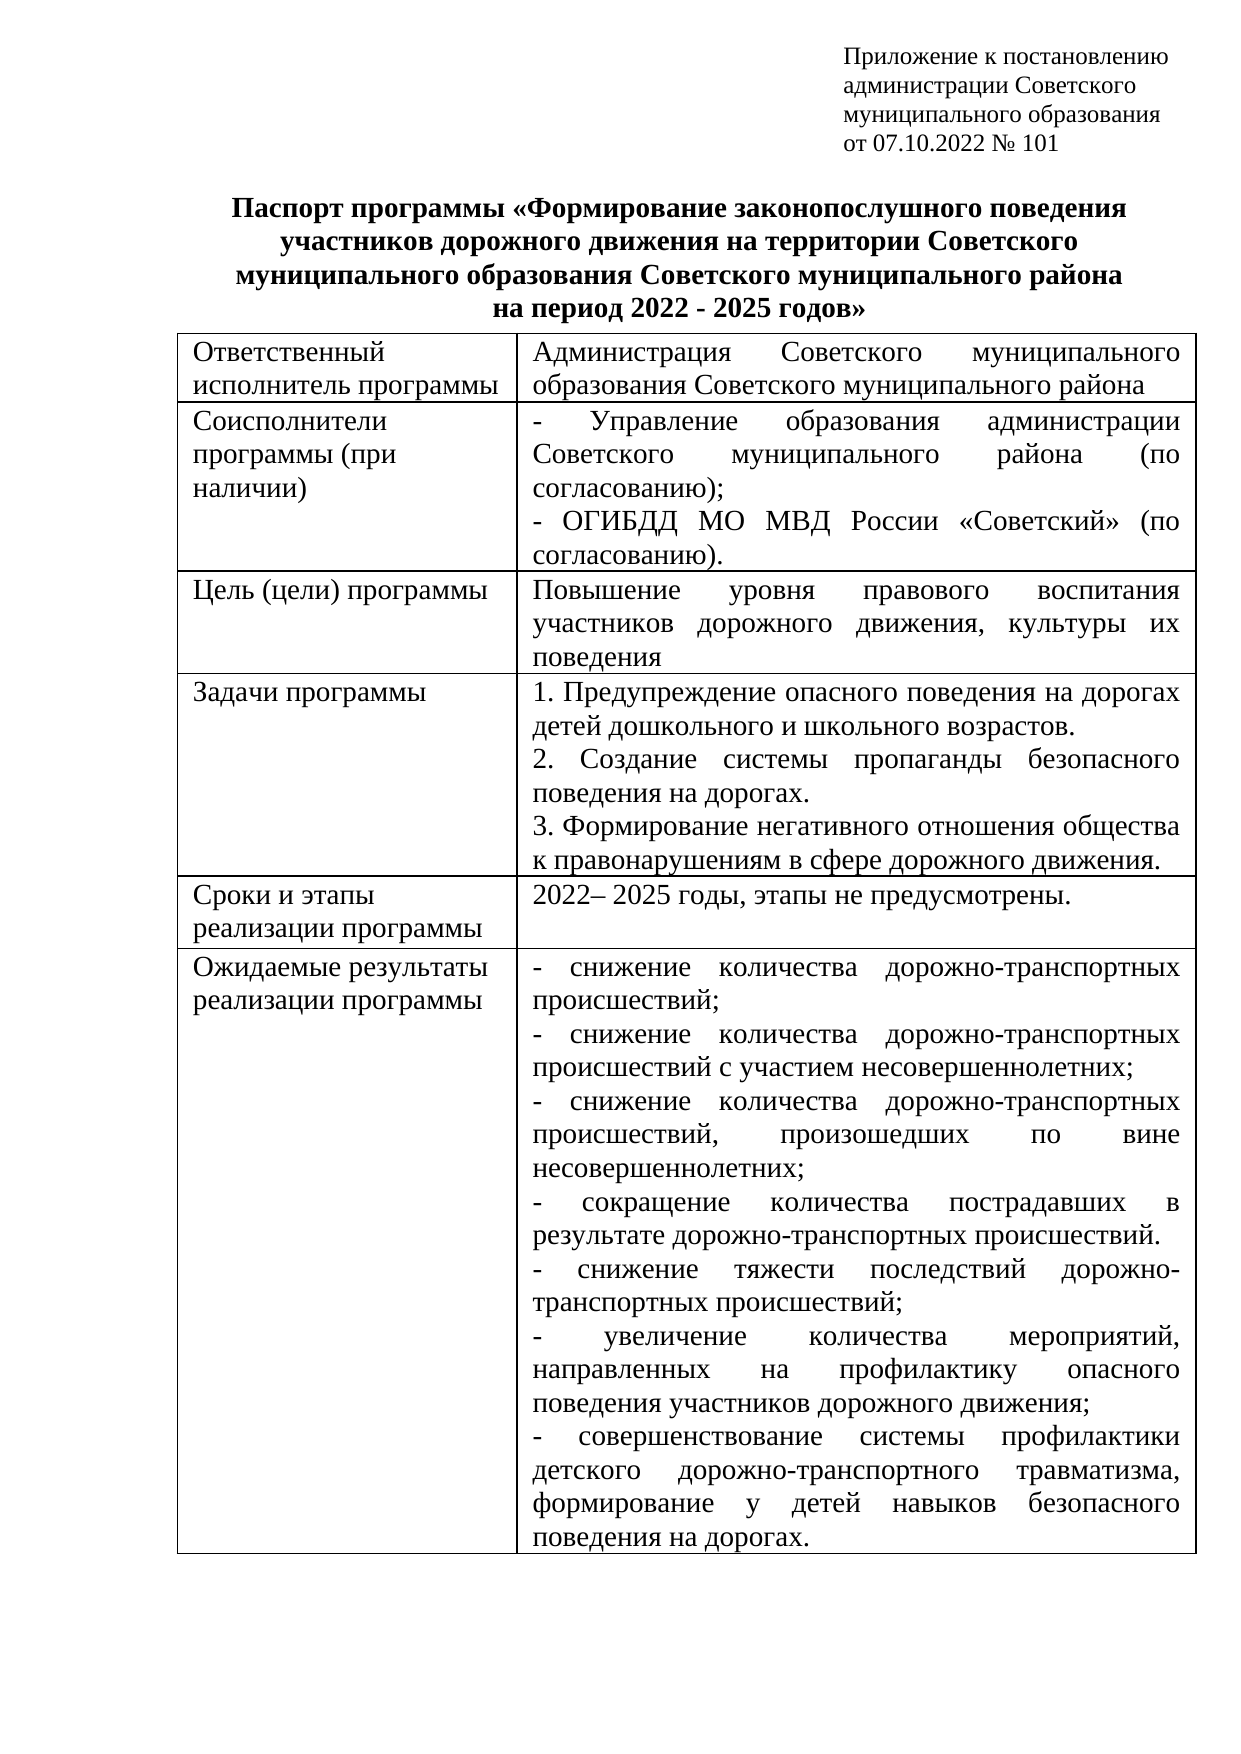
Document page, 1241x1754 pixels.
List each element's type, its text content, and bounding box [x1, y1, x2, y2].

text администрации Советского [842, 70, 1181, 99]
text Паспорт программы «Формирование законопослушного поведения участников дорожного движения на территории Советского муниципального образования Советского муниципального района [177, 190, 1181, 291]
table_cell 1. Предупреждение опасного поведения на дорогах детей дошкольного и школьного возрастов. 2. Создание системы пропаганды безопасного поведения на дорогах. 3. Формирование негативного отношения общества к правонарушениям в сфере дорожного движения. [518, 674, 1195, 875]
table_cell Ожидаемые результаты реализации программы [178, 949, 516, 1553]
text от 07.10.2022 № 101 [842, 128, 1181, 156]
table_cell - Управление образования администрации Советского муниципального района (по согласованию); - ОГИБДД МО МВД России «Советский» (по согласованию). [518, 403, 1195, 570]
text муниципального образования [842, 99, 1181, 128]
table_cell Задачи программы [178, 674, 516, 875]
text Приложение к постановлению [842, 41, 1181, 70]
table_cell - снижение количества дорожно-транспортных происшествий; - снижение количества дорожно-транспортных происшествий с участием несовершеннолетних; - снижение количества дорожно-транспортных происшествий, произошедших по вине несовершеннолетних; - сокращение количества пострадавших в результате дорожно-транспортных происшествий. - снижение тяжести последствий дорожно-транспортных происшествий; - увеличение количества мероприятий, направленных на профилактику опасного поведения участников дорожного движения; - совершенствование системы профилактики детского дорожно-транспортного травматизма, формирование у детей навыков безопасного поведения на дорогах. [518, 949, 1195, 1553]
text на период 2022 - 2025 годов» [177, 291, 1181, 324]
table_header [177, 324, 517, 332]
table_cell Соисполнители программы (при наличии) [178, 403, 516, 570]
table_cell Сроки и этапы реализации программы [178, 877, 516, 947]
table_cell Ответственный исполнитель программы [178, 334, 516, 401]
table_cell Администрация Советского муниципального образования Советского муниципального района [518, 334, 1195, 401]
table_header [517, 324, 1196, 332]
table_cell 2022– 2025 годы, этапы не предусмотрены. [518, 877, 1195, 947]
table_cell Цель (цели) программы [178, 572, 516, 672]
table_cell Повышение уровня правового воспитания участников дорожного движения, культуры их поведения [518, 572, 1195, 672]
